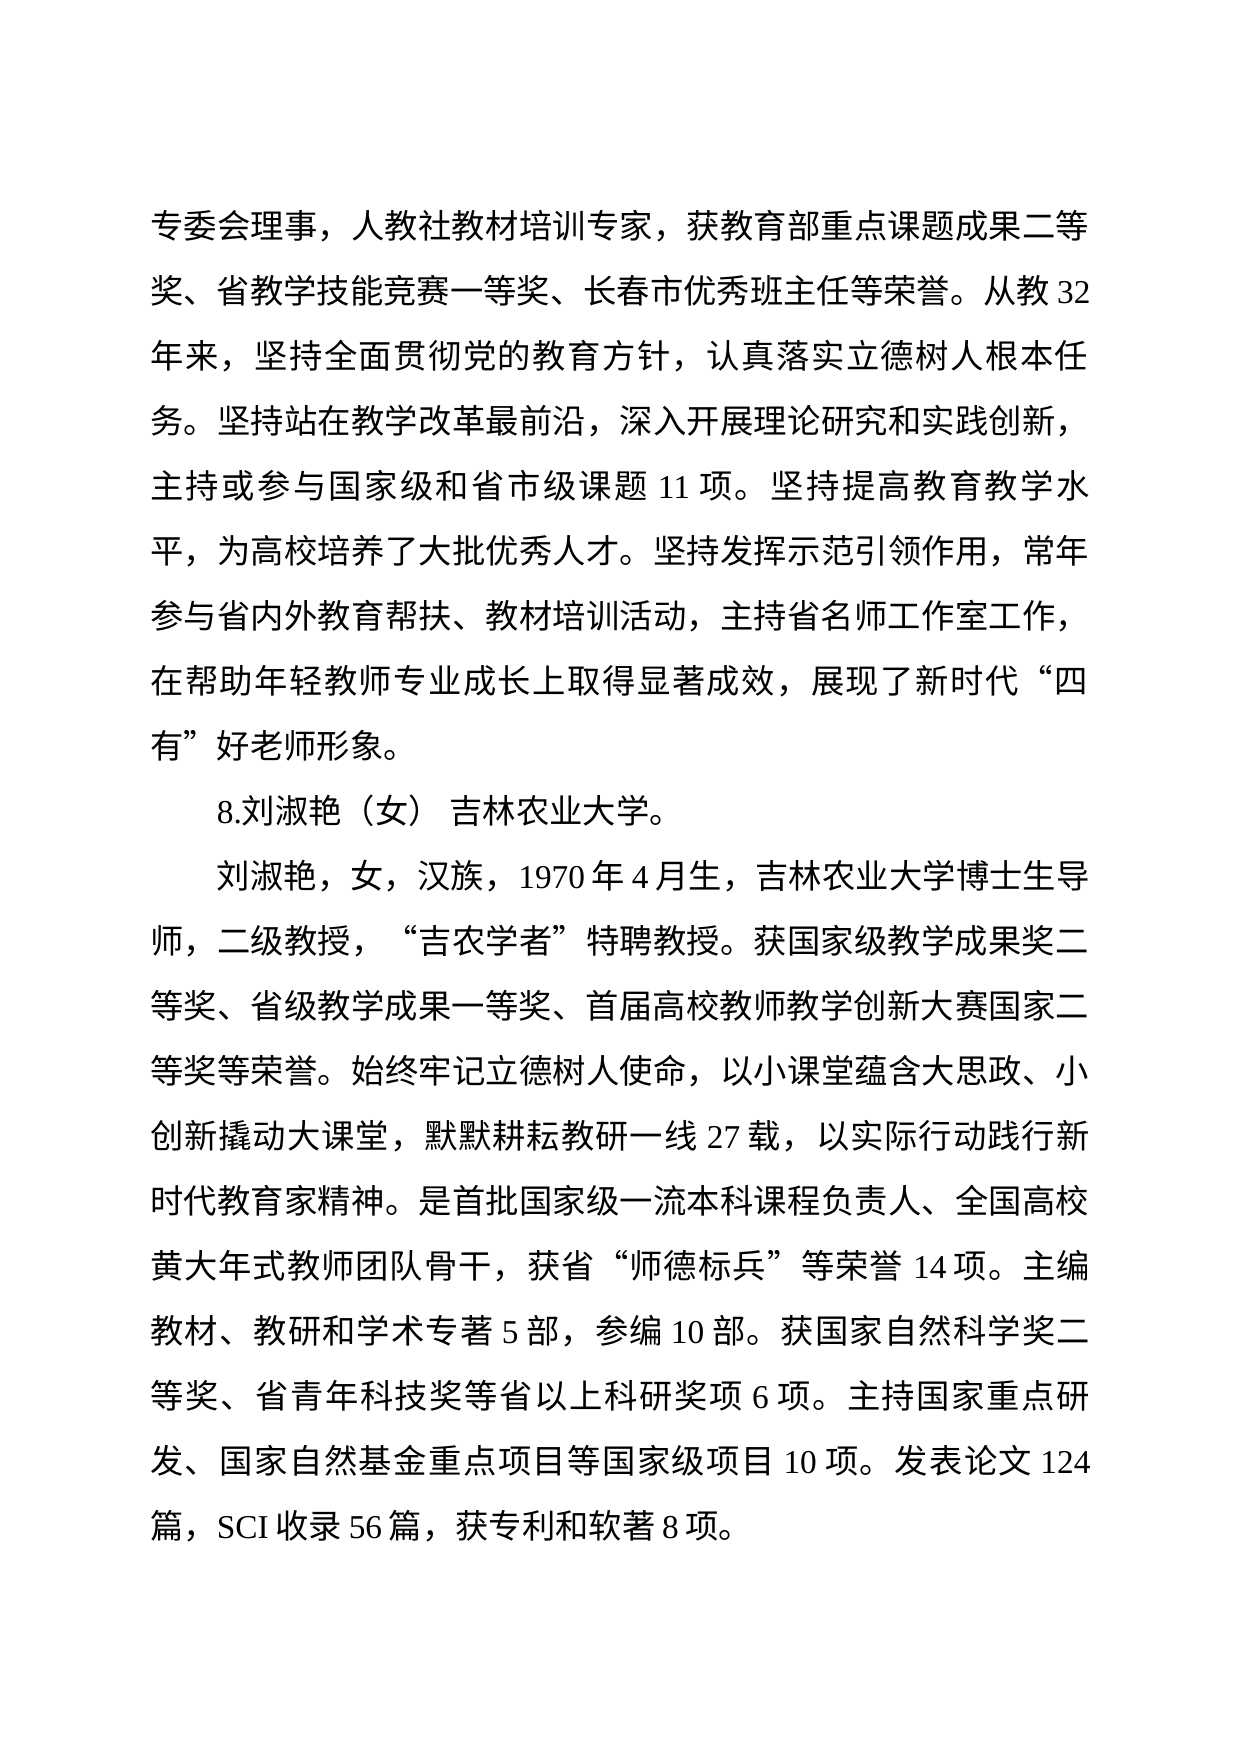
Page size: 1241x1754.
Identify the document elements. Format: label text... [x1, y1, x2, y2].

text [150, 192, 1090, 777]
text 刘淑艳，女，汉族，1970年4月生，吉林农业大学博士生导师，二级教授，“吉农学者”特聘教授。获国家级教学成果奖二等奖、省级教学成果一等奖、首届高校教师教学创新大赛国家二等奖等荣誉。始终牢记立德树人使命，以小课堂蕴含大思政、小创新撬动大课堂，默默耕耘教研一线27载，以实际行动践行新时代教育家精神。是首批国家级一流本科课程负责人、全国高校黄大年式教师团队骨干，获省“师德标兵”等荣誉14项。主编教材、教研和学术专著5部，参编10部。获国家自然科学奖二等奖、省青年科技奖等省以上科研奖项6项。主持国家重点研发、国家自然基金重点项目等国家级项目10项。发表论文124篇，SCI收录56篇，获专利和软著8项。 [150, 842, 1090, 1557]
text 8.刘淑艳（女） 吉林农业大学。 [150, 777, 1090, 842]
